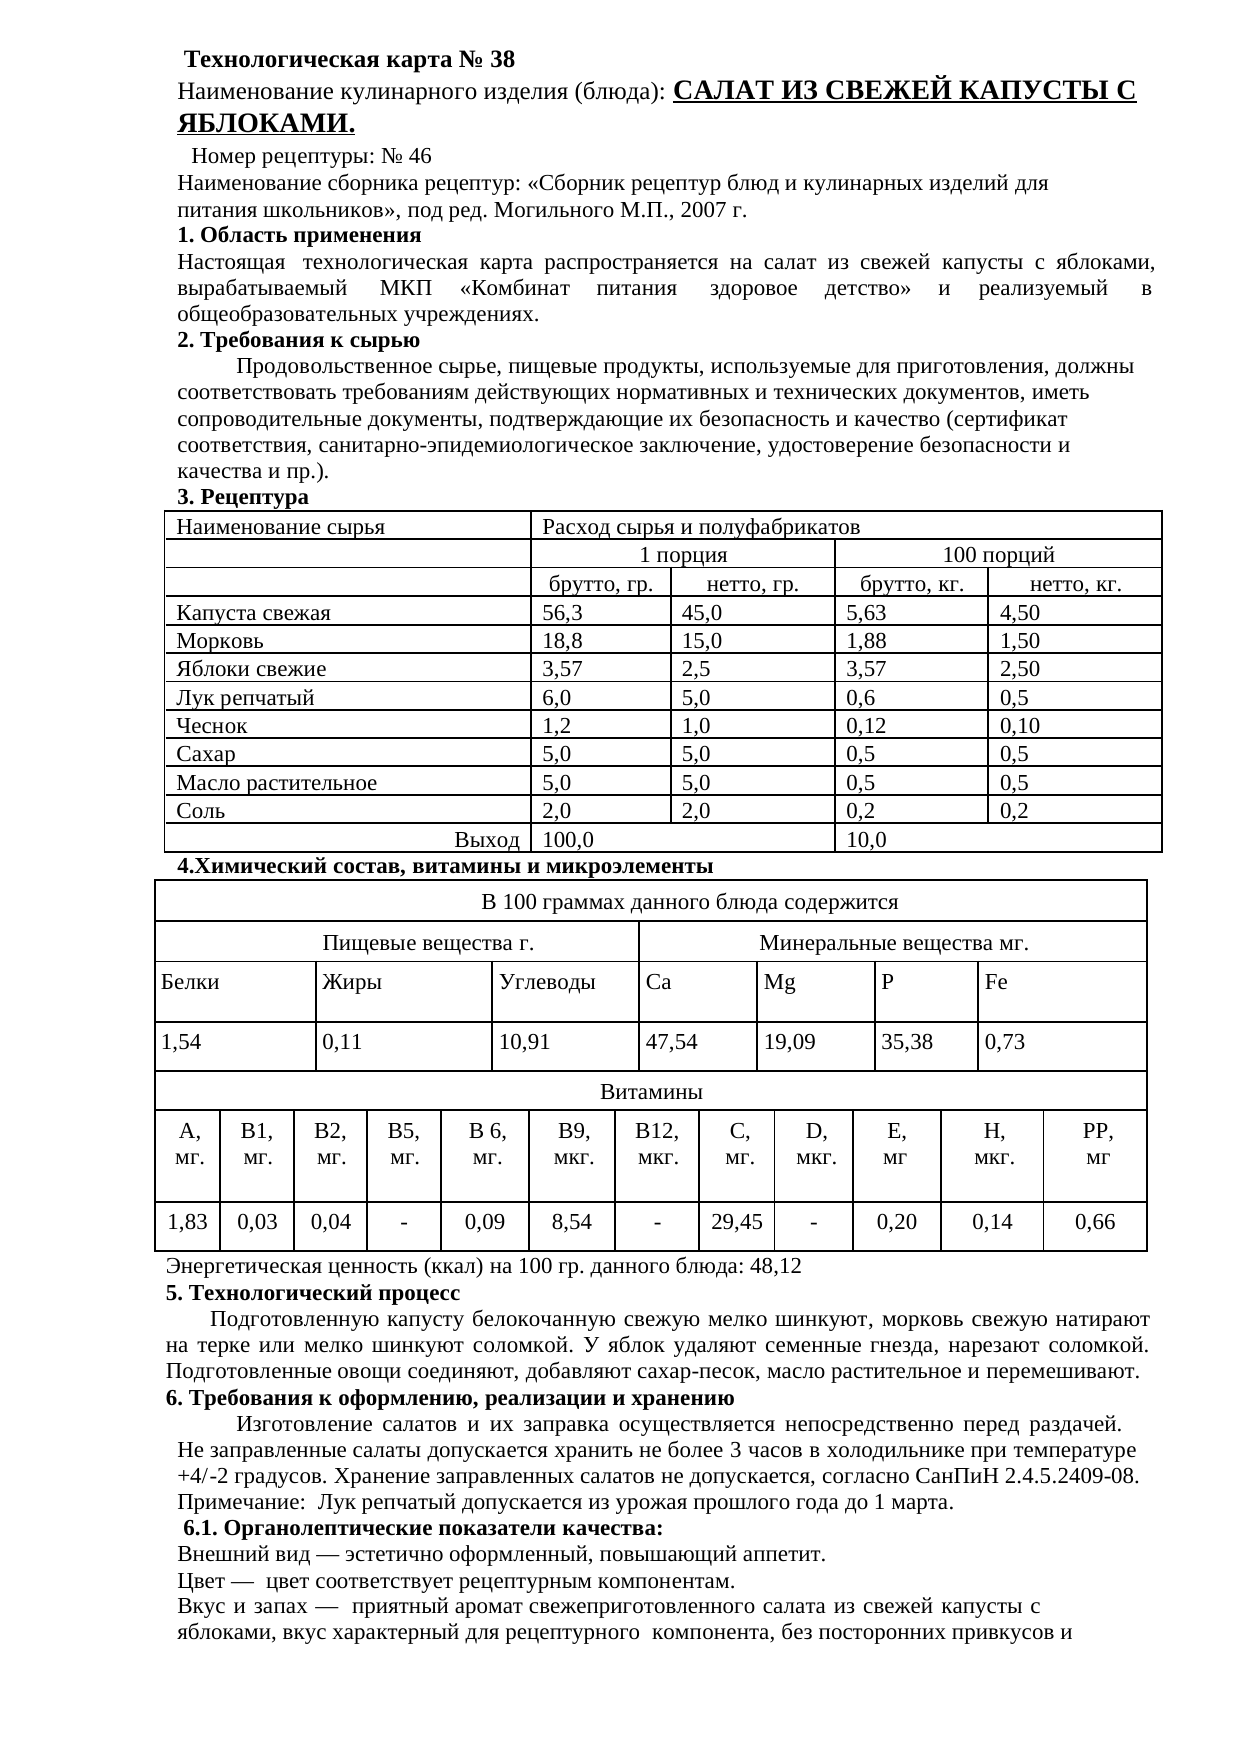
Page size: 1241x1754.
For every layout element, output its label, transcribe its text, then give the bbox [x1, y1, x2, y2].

table_cell 5,0 [532, 767, 670, 794]
table_cell 4,50 [989, 597, 1161, 624]
table_cell 5,0 [672, 682, 834, 709]
table_cell Масло растительное [165, 766, 530, 794]
table_cell Лук репчатый [165, 682, 530, 709]
text 2. Требования к сырью [177, 327, 1165, 353]
text 3. Рецептура [177, 483, 1165, 510]
table_cell [165, 539, 530, 567]
table_cell 3,57 [836, 654, 987, 681]
table_cell 0,5 [836, 767, 987, 794]
table_cell 1,50 [989, 626, 1161, 652]
table_header Расход сырья и полуфабрикатов [532, 512, 1161, 538]
table_cell 6,0 [532, 682, 670, 709]
table_cell Выход [165, 823, 530, 851]
table_cell 2,0 [532, 796, 670, 822]
text 4.Химический состав, витамины и микроэлементы [177, 853, 1165, 879]
table_cell Соль [165, 795, 530, 822]
table_cell 0,6 [836, 682, 987, 709]
table_cell 2,0 [672, 796, 834, 822]
table_cell брутто, кг. [836, 568, 987, 595]
table_cell 2,5 [672, 654, 834, 681]
text 6.1. Органолептические показатели качества: [183, 1515, 1165, 1541]
text Энергетическая ценность (ккал) на 100 гр. данного блюда: 48,12 5. Технологический процесс [166, 1252, 814, 1305]
table_cell 0,5 [989, 739, 1161, 765]
table_cell нетто, гр. [672, 568, 834, 595]
text Подготовленную капусту белокочанную свежую мелко шинкуют, морковь свежую натирают на терке или мелко шинкуют соломкой. У яблок удаляют семенные гнезда, нарезают соломкой. Подготовленные овощи соединяют, добавляют сахар-песок, масло растительное и перемешивают. 6. Требования к оформлению, реализации и хранению [166, 1305, 1158, 1410]
table_cell 5,0 [672, 739, 834, 765]
text Технологическая карта № 38 [183, 44, 1165, 73]
table_cell 1,88 [836, 626, 987, 652]
table_cell брутто, гр. [532, 568, 670, 595]
table_cell 10,0 [836, 824, 1161, 851]
table_header Наименование сырья [165, 512, 530, 538]
text Продовольственное сырье, пищевые продукты, используемые для приготовления, должны соответствовать требованиям действующих нормативных и технических документов, иметь сопроводительные документы, подтверждающие их безопасность и качество (сертификат соответствия, санитарно-эпидемиологическое заключение, удостоверение безопасности и качества и пр.). [177, 353, 1154, 483]
table_cell Яблоки свежие [165, 653, 530, 681]
table_cell 18,8 [532, 626, 670, 652]
text Изготовление салатов и их заправка осуществляется непосредственно перед раздачей. Не заправленные салаты допускается хранить не более 3 часов в холодильнике при температуре +4/-2 градусов. Хранение заправленных салатов не допускается, согласно СанПиН 2.4.5.2409-08. Примечание: Лук репчатый допускается из урожая прошлого года до 1 марта. [177, 1410, 1157, 1515]
table_cell 0,10 [989, 711, 1161, 737]
table_cell Сахар [165, 738, 530, 765]
table_cell [165, 568, 530, 595]
table_cell 5,63 [836, 597, 987, 624]
table_cell 0,2 [989, 796, 1161, 822]
table_cell 100 порций [836, 540, 1161, 567]
table_cell 0,5 [989, 767, 1161, 794]
table_cell 0,2 [836, 796, 987, 822]
table_cell 56,3 [532, 597, 670, 624]
table_cell 0,5 [989, 682, 1161, 709]
table_cell 5,0 [672, 767, 834, 794]
text Настоящая технологическая карта распространяется на салат из свежей капусты с яблоками, вырабатываемый МКП «Комбинат питания здоровое детство» и реализуемый в общеобразовательных учреждениях. [177, 248, 1158, 327]
table_cell Капуста свежая [165, 596, 530, 624]
text 1. Область применения [177, 222, 1165, 248]
table_cell 0,5 [836, 739, 987, 765]
table_cell 100,0 [532, 824, 834, 851]
table_cell 3,57 [532, 654, 670, 681]
text Наименование сборника рецептур: «Сборник рецептур блюд и кулинарных изделий для питания школьников», под ред. Могильного М.П., 2007 г. [177, 169, 1131, 222]
table_cell 1,2 [532, 711, 670, 737]
text Внешний вид — эстетично оформленный, повышающий аппетит. Цвет — цвет соответствует рецептурным компонентам. [177, 1541, 827, 1593]
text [177, 1593, 1146, 1645]
table_cell 2,50 [989, 654, 1161, 681]
table_cell Морковь [165, 625, 530, 652]
table_cell 15,0 [672, 626, 834, 652]
text Наименование кулинарного изделия (блюда): САЛАТ ИЗ СВЕЖЕЙ КАПУСТЫ С ЯБЛОКАМИ. [177, 73, 1139, 138]
table_cell 5,0 [532, 739, 670, 765]
table_cell нетто, кг. [989, 568, 1161, 595]
text Номер рецептуры: № 46 [191, 142, 1165, 169]
table_cell Чеснок [165, 710, 530, 737]
table_cell 45,0 [672, 597, 834, 624]
table_cell 0,12 [836, 711, 987, 737]
table_cell 1,0 [672, 711, 834, 737]
table_cell 1 порция [532, 540, 834, 567]
